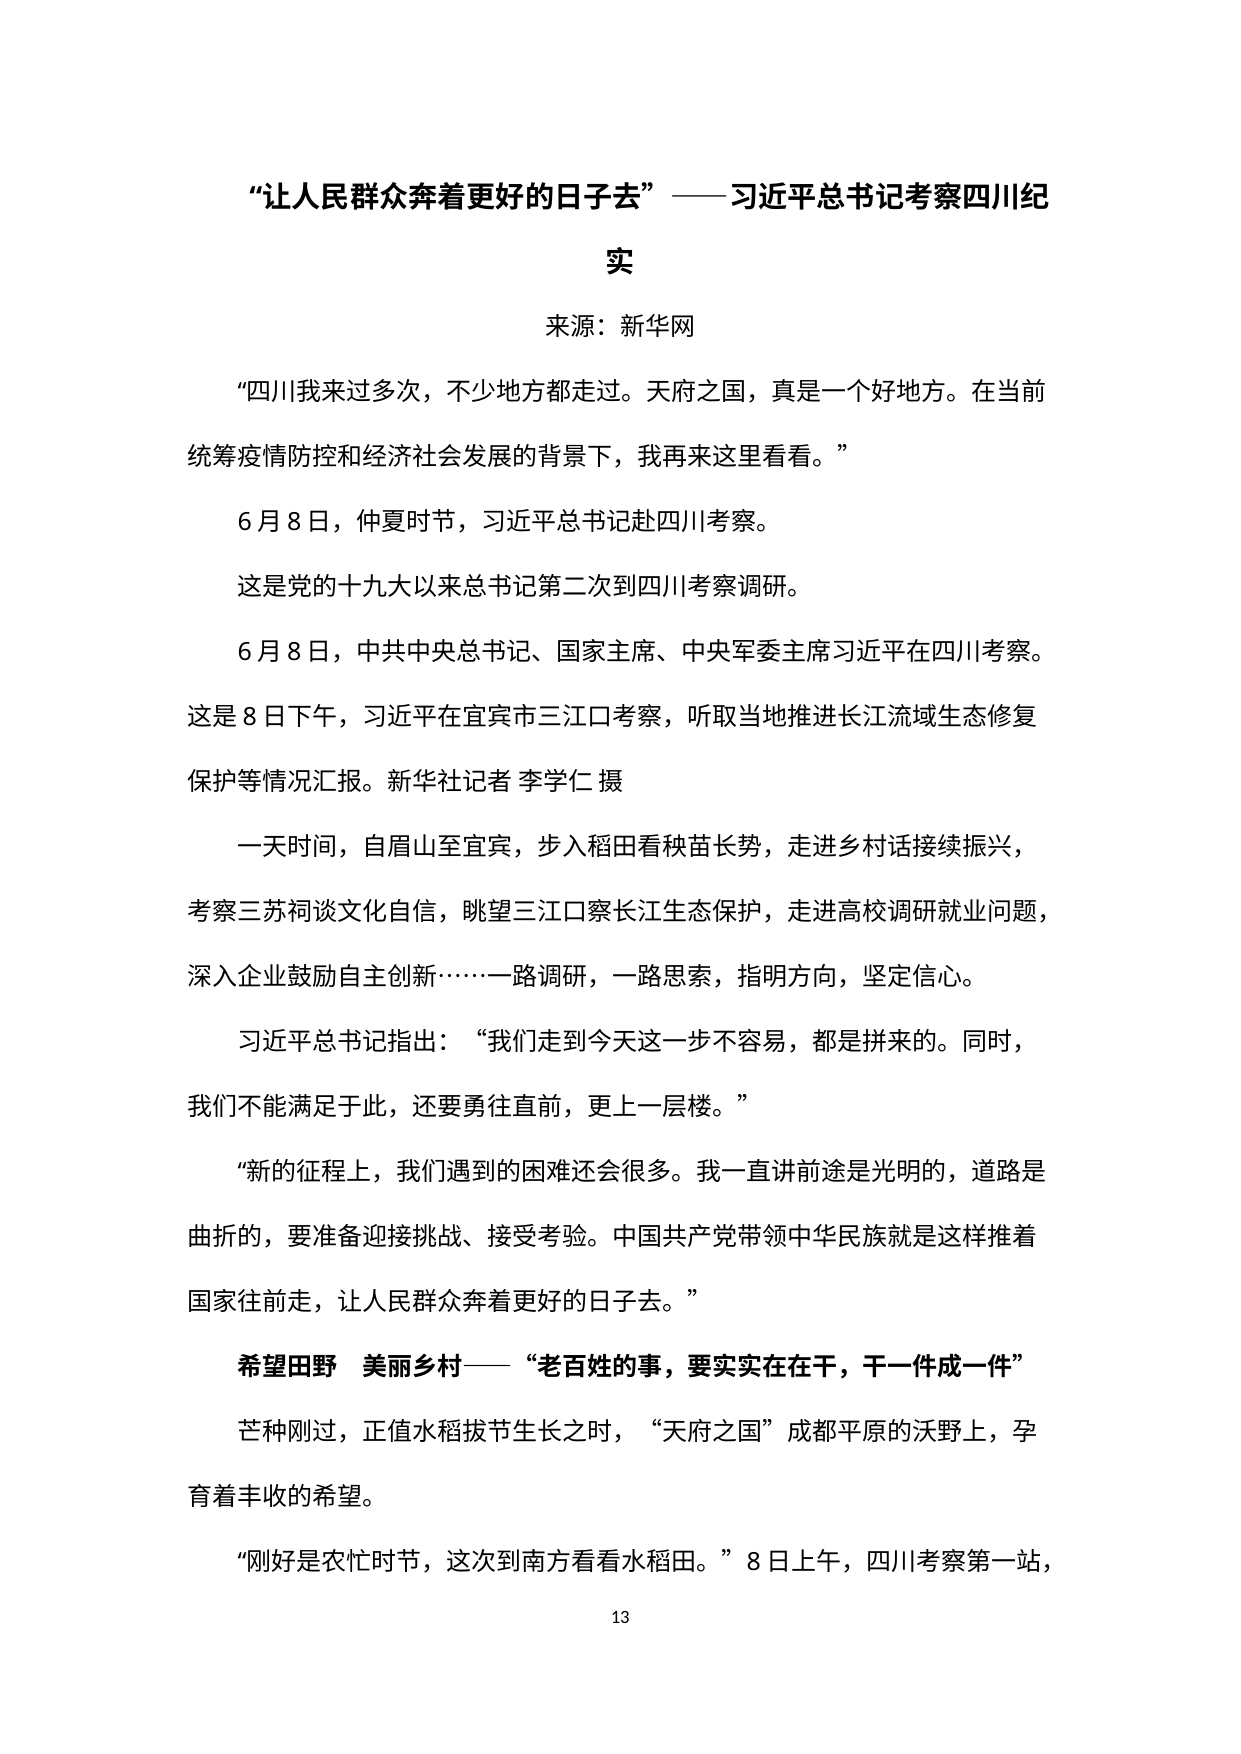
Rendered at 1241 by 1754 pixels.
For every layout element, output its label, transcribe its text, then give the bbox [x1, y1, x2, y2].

text 希望田野 美丽乡村——“老百姓的事，要实实在在干，干一件成一件” [187, 1332, 1053, 1397]
text 6月8日，仲夏时节，习近平总书记赴四川考察。 [187, 487, 1053, 552]
text 习近平总书记指出：“我们走到今天这一步不容易，都是拼来的。同时，我们不能满足于此，还要勇往直前，更上一层楼。” [187, 1007, 1053, 1137]
text “四川我来过多次，不少地方都走过。天府之国，真是一个好地方。在当前统筹疫情防控和经济社会发展的背景下，我再来这里看看。” [187, 357, 1053, 487]
subtitle “让人民群众奔着更好的日子去”——习近平总书记考察四川纪实 [187, 162, 1053, 292]
text “新的征程上，我们遇到的困难还会很多。我一直讲前途是光明的，道路是曲折的，要准备迎接挑战、接受考验。中国共产党带领中华民族就是这样推着国家往前走，让人民群众奔着更好的日子去。” [187, 1137, 1053, 1332]
text 6月8日，中共中央总书记、国家主席、中央军委主席习近平在四川考察。这是8日下午，习近平在宜宾市三江口考察，听取当地推进长江流域生态修复保护等情况汇报。新华社记者 李学仁 摄 [187, 617, 1053, 812]
text 芒种刚过，正值水稻拔节生长之时，“天府之国”成都平原的沃野上，孕育着丰收的希望。 [187, 1397, 1053, 1527]
text 来源：新华网 [187, 292, 1053, 357]
text 一天时间，自眉山至宜宾，步入稻田看秧苗长势，走进乡村话接续振兴，考察三苏祠谈文化自信，眺望三江口察长江生态保护，走进高校调研就业问题，深入企业鼓励自主创新……一路调研，一路思索，指明方向，坚定信心。 [187, 812, 1053, 1007]
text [187, 1527, 1053, 1592]
text 这是党的十九大以来总书记第二次到四川考察调研。 [187, 552, 1053, 617]
